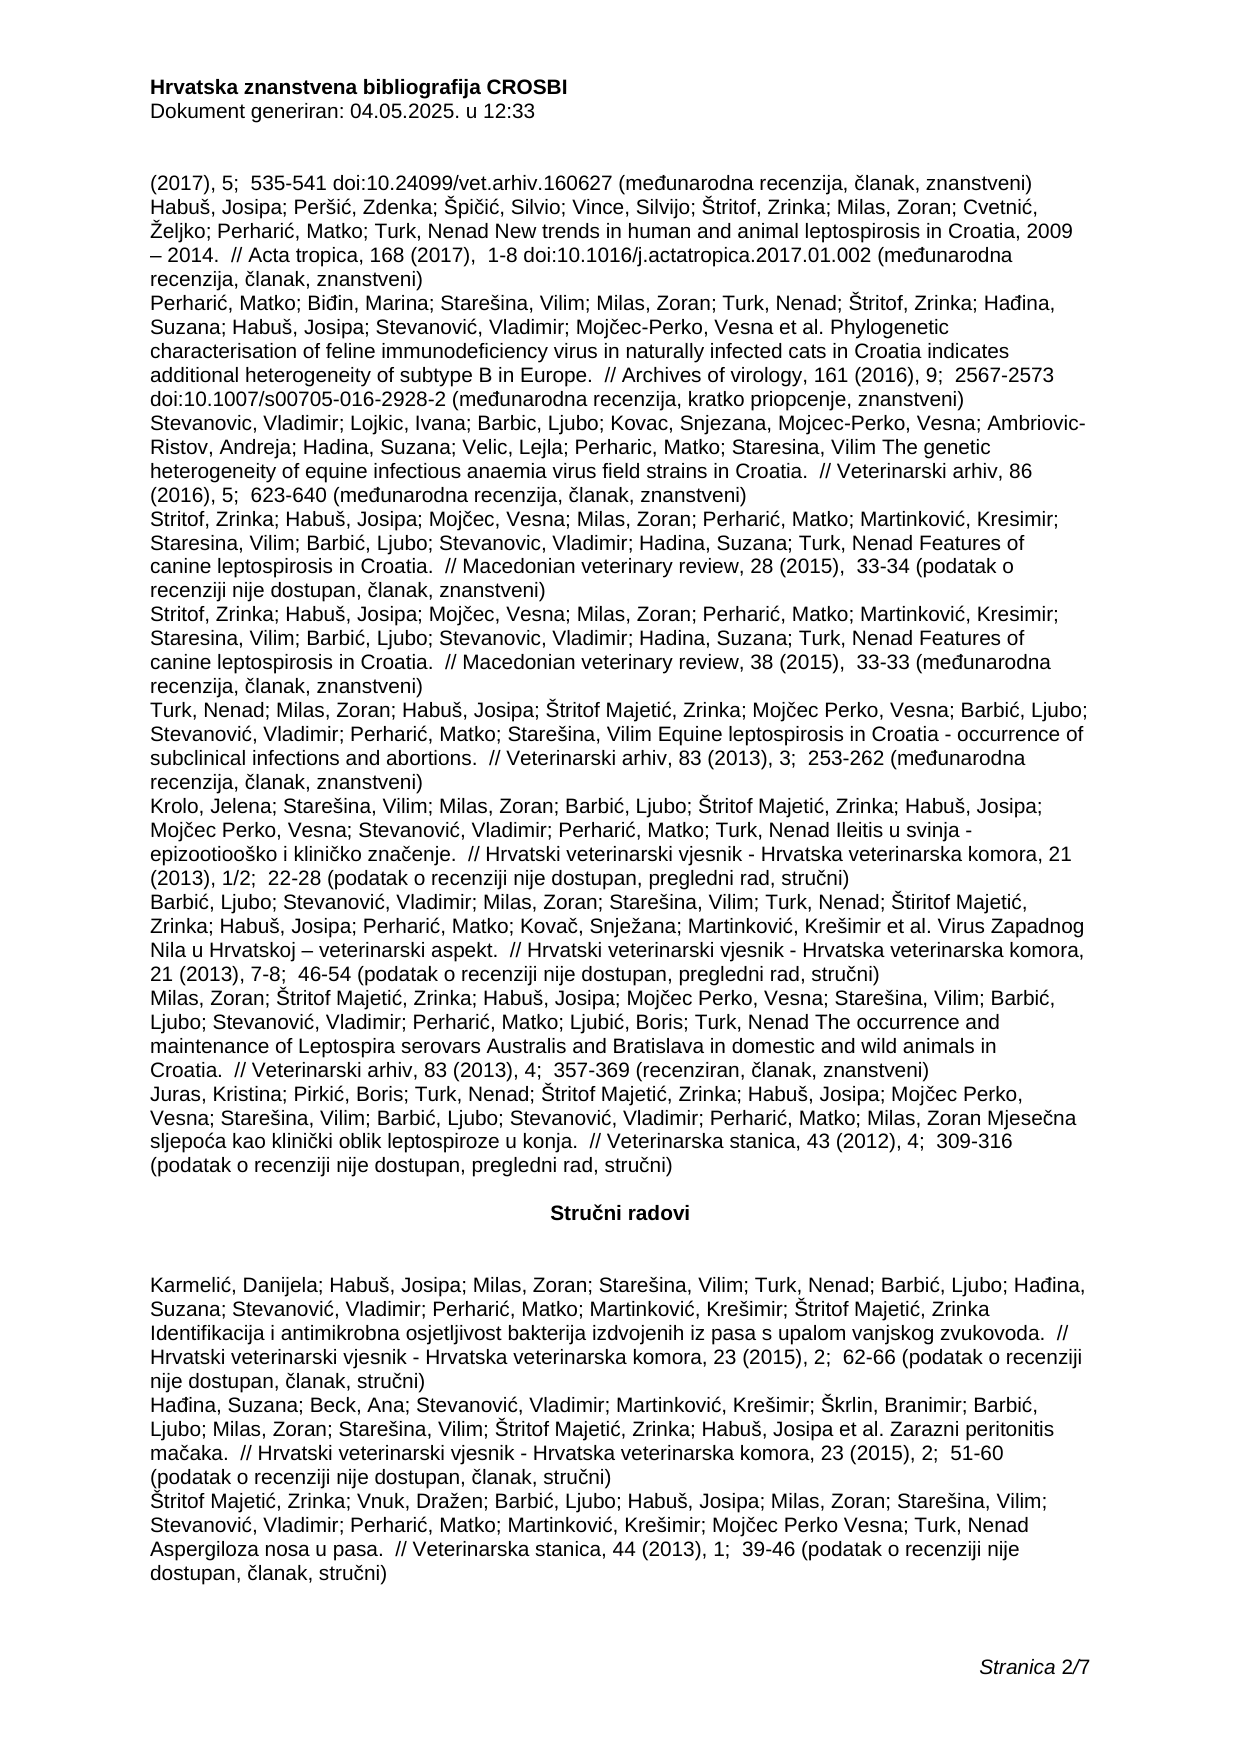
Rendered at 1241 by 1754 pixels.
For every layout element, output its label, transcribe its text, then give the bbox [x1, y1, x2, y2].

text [150, 171, 1090, 195]
text Milas, Zoran; Štritof Majetić, Zrinka; Habuš, Josipa; Mojčec Perko, Vesna; Starešina, Vilim; Barbić, Ljubo; Stevanović, Vladimir; Perharić, Matko; Ljubić, Boris; Turk, Nenad [150, 986, 1090, 1081]
text Hađina, Suzana; Beck, Ana; Stevanović, Vladimir; Martinković, Krešimir; Škrlin, Branimir; Barbić, Ljubo; Milas, Zoran; Starešina, Vilim; Štritof Majetić, Zrinka; Habuš, Josipa et al. [150, 1393, 1090, 1489]
text Štritof Majetić, Zrinka; Vnuk, Dražen; Barbić, Ljubo; Habuš, Josipa; Milas, Zoran; Starešina, Vilim; Stevanović, Vladimir; Perharić, Matko; Martinković, Krešimir; Mojčec Perko Vesna; Turk, Nenad [150, 1489, 1090, 1584]
text Perharić, Matko; Biđin, Marina; Starešina, Vilim; Milas, Zoran; Turk, Nenad; Štritof, Zrinka; Hađina, Suzana; Habuš, Josipa; Stevanović, Vladimir; Mojčec-Perko, Vesna et al. [150, 291, 1090, 411]
text Stevanovic, Vladimir; Lojkic, Ivana; Barbic, Ljubo; Kovac, Snjezana, Mojcec-Perko, Vesna; Ambriovic-Ristov, Andreja; Hadina, Suzana; Velic, Lejla; Perharic, Matko; Staresina, Vilim [150, 411, 1090, 506]
subtitle Stručni radovi [150, 1201, 1090, 1225]
text Krolo, Jelena; Starešina, Vilim; Milas, Zoran; Barbić, Ljubo; Štritof Majetić, Zrinka; Habuš, Josipa; Mojčec Perko, Vesna; Stevanović, Vladimir; Perharić, Matko; Turk, Nenad [150, 794, 1090, 890]
text Barbić, Ljubo; Stevanović, Vladimir; Milas, Zoran; Starešina, Vilim; Turk, Nenad; Štiritof Majetić, Zrinka; Habuš, Josipa; Perharić, Matko; Kovač, Snježana; Martinković, Krešimir et al. [150, 890, 1090, 986]
text Stritof, Zrinka; Habuš, Josipa; Mojčec, Vesna; Milas, Zoran; Perharić, Matko; Martinković, Kresimir; Staresina, Vilim; Barbić, Ljubo; Stevanovic, Vladimir; Hadina, Suzana; Turk, Nenad [150, 602, 1090, 698]
text Turk, Nenad; Milas, Zoran; Habuš, Josipa; Štritof Majetić, Zrinka; Mojčec Perko, Vesna; Barbić, Ljubo; Stevanović, Vladimir; Perharić, Matko; Starešina, Vilim [150, 698, 1090, 794]
text Stritof, Zrinka; Habuš, Josipa; Mojčec, Vesna; Milas, Zoran; Perharić, Matko; Martinković, Kresimir; Staresina, Vilim; Barbić, Ljubo; Stevanovic, Vladimir; Hadina, Suzana; Turk, Nenad [150, 506, 1090, 602]
text Juras, Kristina; Pirkić, Boris; Turk, Nenad; Štritof Majetić, Zrinka; Habuš, Josipa; Mojčec Perko, Vesna; Starešina, Vilim; Barbić, Ljubo; Stevanović, Vladimir; Perharić, Matko; Milas, Zoran [150, 1081, 1090, 1177]
text Habuš, Josipa; Peršić, Zdenka; Špičić, Silvio; Vince, Silvijo; Štritof, Zrinka; Milas, Zoran; Cvetnić, Željko; Perharić, Matko; Turk, Nenad [150, 195, 1090, 291]
text Karmelić, Danijela; Habuš, Josipa; Milas, Zoran; Starešina, Vilim; Turk, Nenad; Barbić, Ljubo; Hađina, Suzana; Stevanović, Vladimir; Perharić, Matko; Martinković, Krešimir; Štritof Majetić, Zrinka [150, 1273, 1090, 1393]
